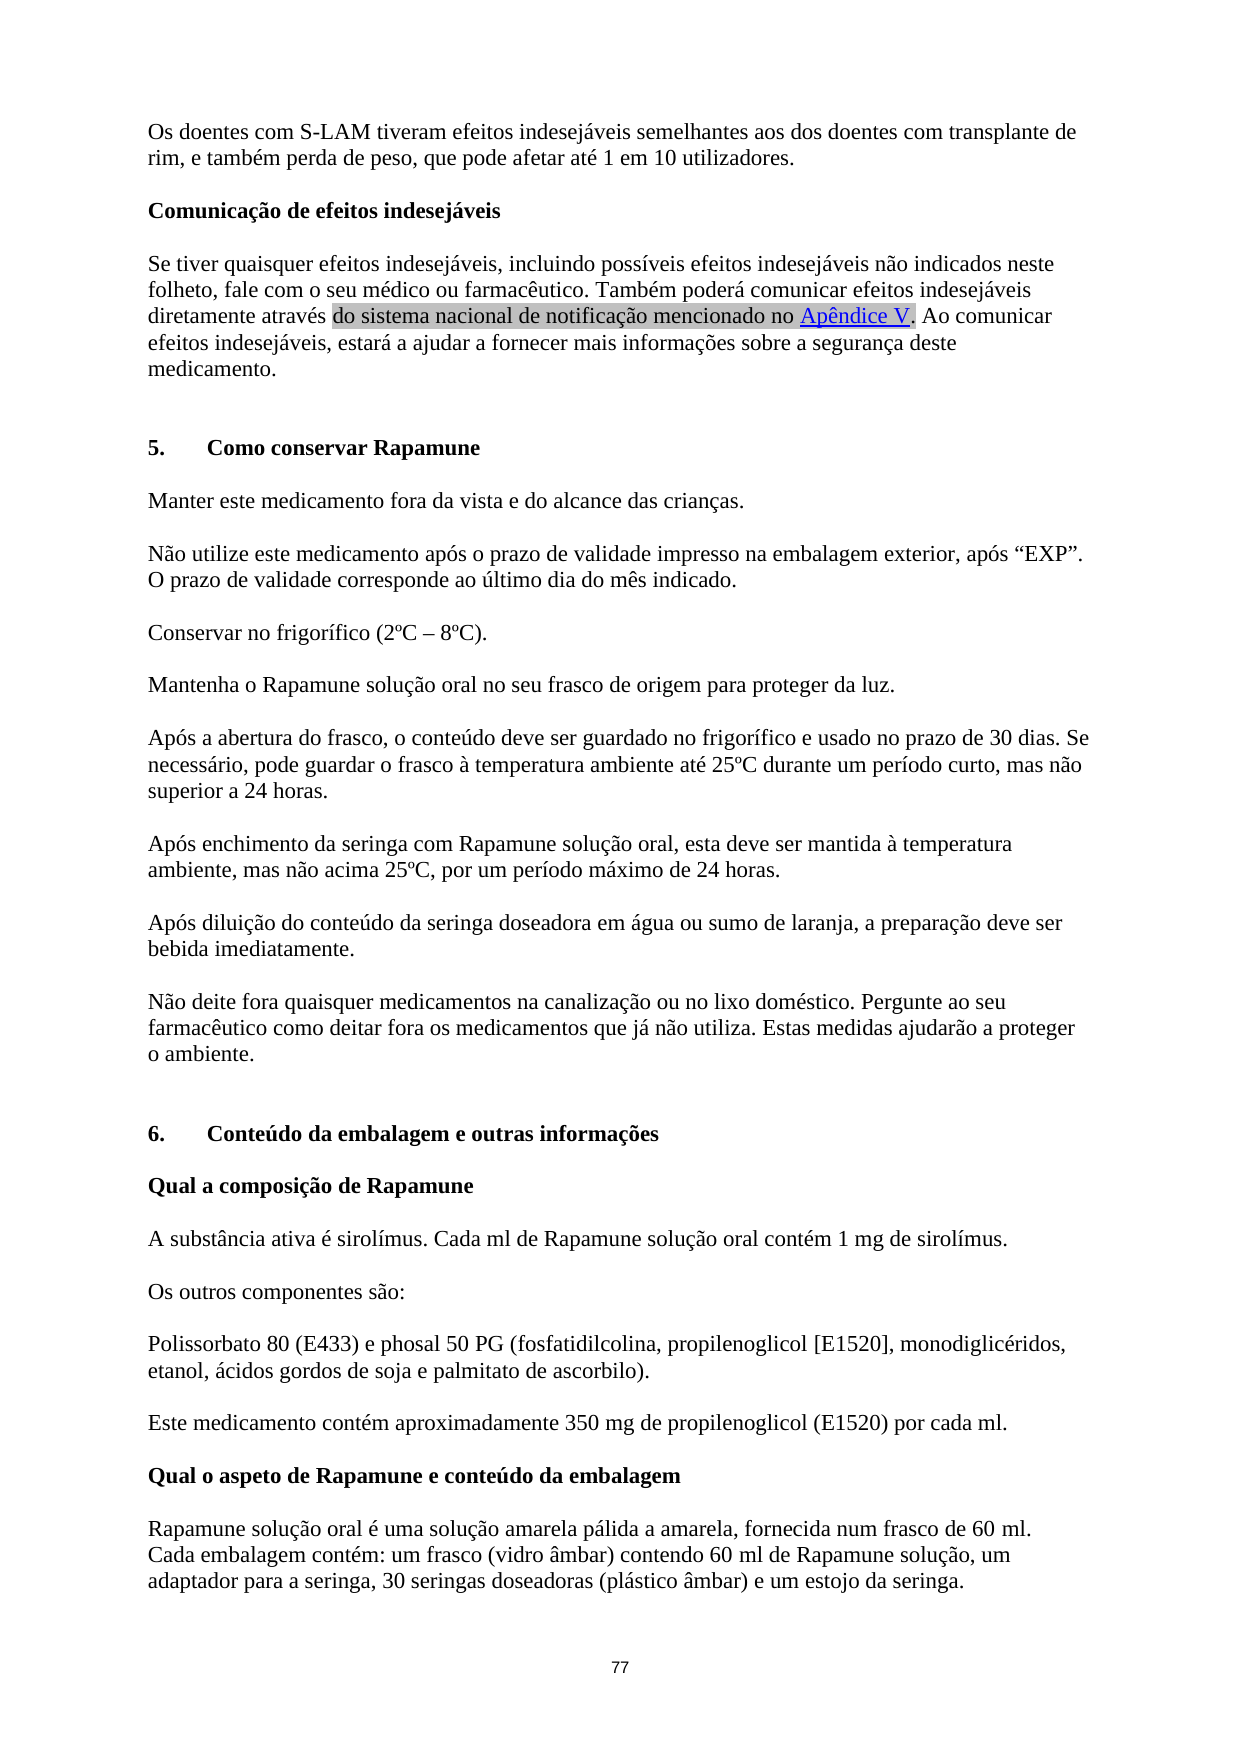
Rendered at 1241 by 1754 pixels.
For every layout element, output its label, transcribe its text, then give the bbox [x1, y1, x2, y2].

text Qual a composição de Rapamune [148, 1172, 1093, 1199]
text Rapamune solução oral é uma solução amarela pálida a amarela, fornecida num frasco de 60 ml. [148, 1515, 1093, 1541]
text Se tiver quaisquer efeitos indesejáveis, incluindo possíveis efeitos indesejáveis não indicados neste folheto, fale com o seu médico ou farmacêutico. Também poderá comunicar efeitos indesejáveis diretamente através do sistema nacional de notificação mencionado no Apêndice V. Ao comunicar efeitos indesejáveis, estará a ajudar a fornecer mais informações sobre a segurança deste medicamento. [148, 250, 1093, 382]
text Este medicamento contém aproximadamente 350 mg de propilenoglicol (E1520) por cada ml. [148, 1409, 1093, 1436]
text A substância ativa é sirolímus. Cada ml de Rapamune solução oral contém 1 mg de sirolímus. [148, 1225, 1093, 1251]
text Não utilize este medicamento após o prazo de validade impresso na embalagem exterior, após “EXP”. O prazo de validade corresponde ao último dia do mês indicado. [148, 540, 1093, 592]
text Após diluição do conteúdo da seringa doseadora em água ou sumo de laranja, a preparação deve ser bebida imediatamente. [148, 909, 1093, 961]
text Cada embalagem contém: um frasco (vidro âmbar) contendo 60 ml de Rapamune solução, um adaptador para a seringa, 30 seringas doseadoras (plástico âmbar) e um estojo da seringa. [148, 1541, 1093, 1594]
text Os doentes com S-LAM tiveram efeitos indesejáveis semelhantes aos dos doentes com transplante de rim, e também perda de peso, que pode afetar até 1 em 10 utilizadores. [148, 118, 1093, 171]
text Após enchimento da seringa com Rapamune solução oral, esta deve ser mantida à temperatura ambiente, mas não acima 25ºC, por um período máximo de 24 horas. [148, 830, 1093, 882]
text Manter este medicamento fora da vista e do alcance das crianças. [148, 487, 1093, 513]
text Não deite fora quaisquer medicamentos na canalização ou no lixo doméstico. Pergunte ao seu farmacêutico como deitar fora os medicamentos que já não utiliza. Estas medidas ajudarão a proteger o ambiente. [148, 988, 1093, 1067]
text Os outros componentes são: [148, 1278, 1093, 1304]
text Mantenha o Rapamune solução oral no seu frasco de origem para proteger da luz. [148, 672, 1093, 698]
text 5. Como conservar Rapamune [148, 434, 1093, 461]
text 6. Conteúdo da embalagem e outras informações [148, 1119, 1093, 1146]
text Conservar no frigorífico (2ºC – 8ºC). [148, 619, 1093, 645]
text Qual o aspeto de Rapamune e conteúdo da embalagem [148, 1462, 1093, 1488]
text Comunicação de efeitos indesejáveis [148, 197, 1093, 223]
text Polissorbato 80 (E433) e phosal 50 PG (fosfatidilcolina, propilenoglicol [E1520], monodiglicéridos, etanol, ácidos gordos de soja e palmitato de ascorbilo). [148, 1330, 1093, 1383]
text Após a abertura do frasco, o conteúdo deve ser guardado no frigorífico e usado no prazo de 30 dias. Se necessário, pode guardar o frasco à temperatura ambiente até 25ºC durante um período curto, mas não superior a 24 horas. [148, 724, 1093, 803]
